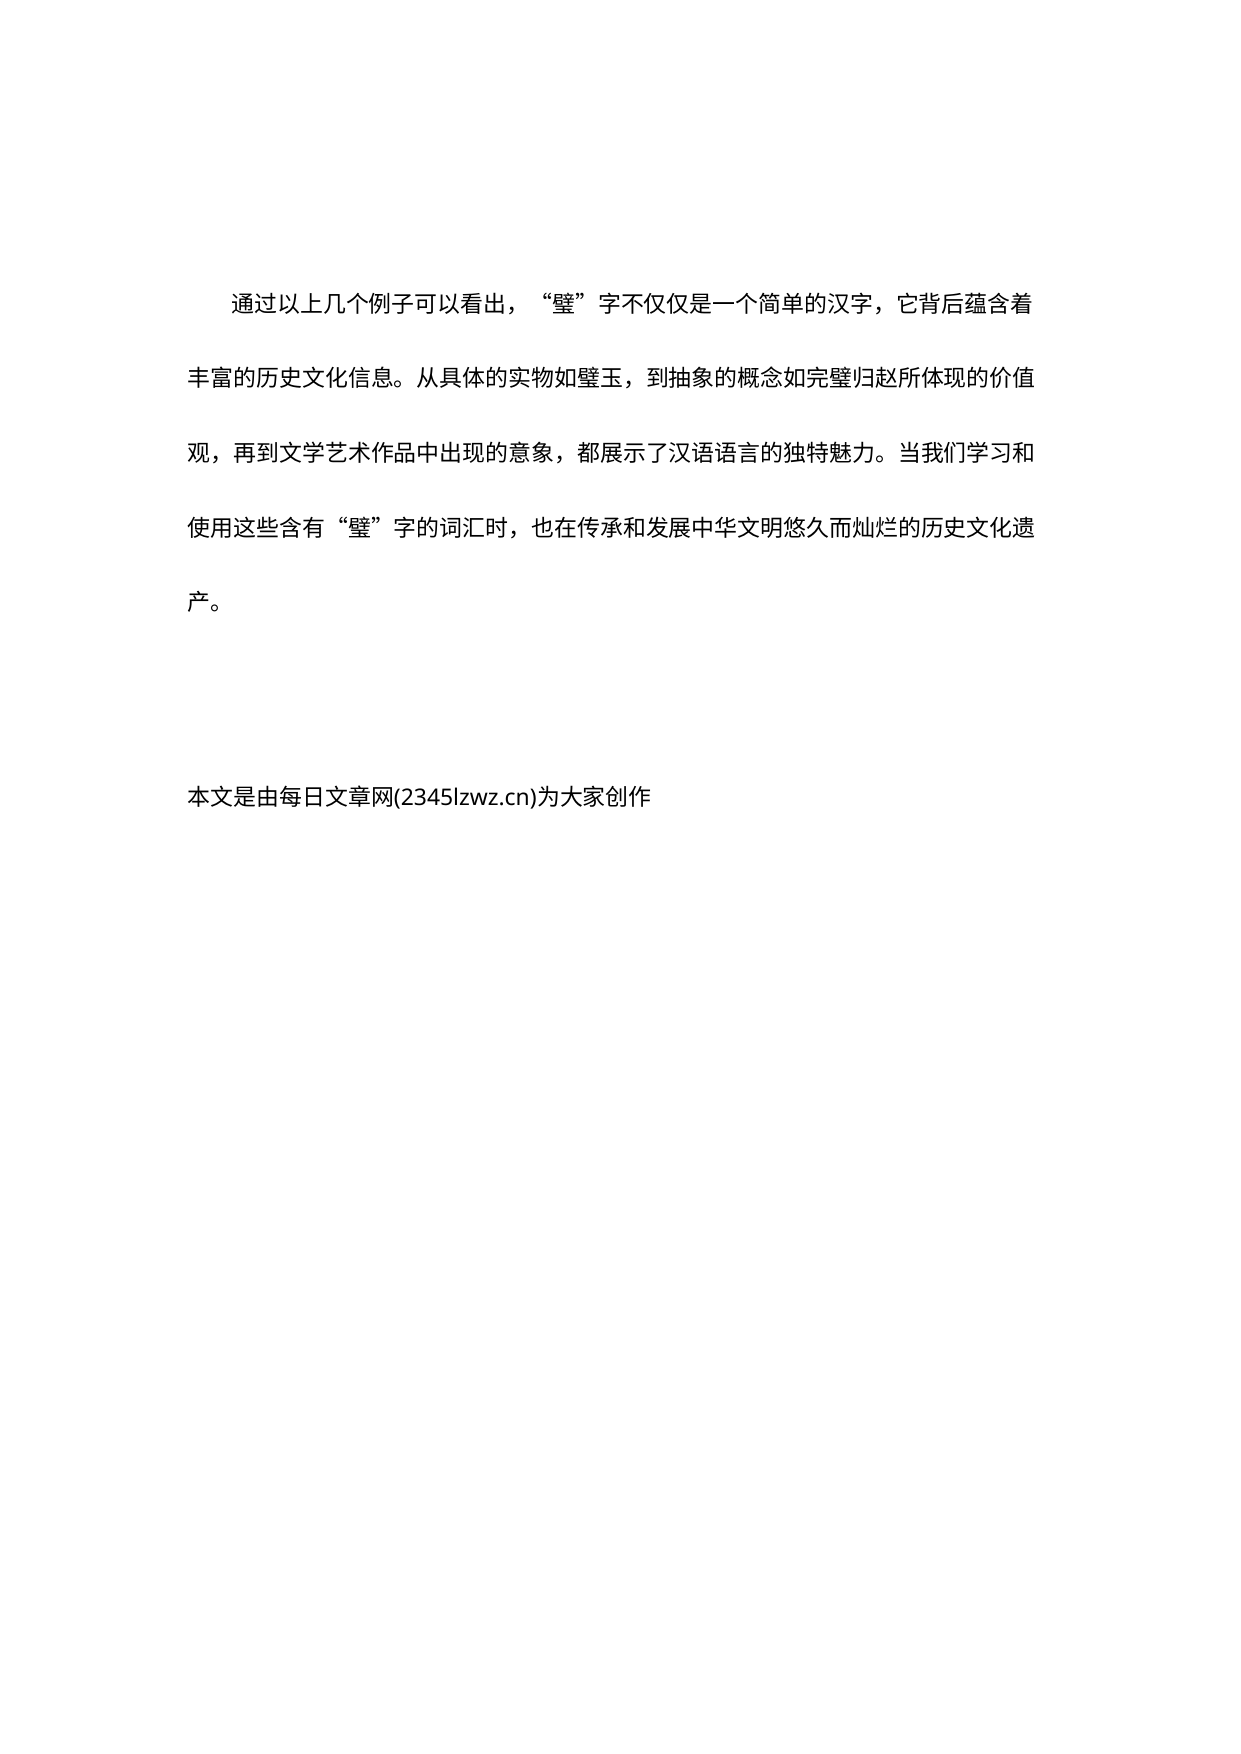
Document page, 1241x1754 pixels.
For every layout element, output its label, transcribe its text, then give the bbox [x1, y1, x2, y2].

text 通过以上几个例子可以看出，“璧”字不仅仅是一个简单的汉字，它背后蕴含着丰富的历史文化信息。从具体的实物如璧玉，到抽象的概念如完璧归赵所体现的价值观，再到文学艺术作品中出现的意象，都展示了汉语语言的独特魅力。当我们学习和使用这些含有“璧”字的词汇时，也在传承和发展中华文明悠久而灿烂的历史文化遗产。 [187, 270, 1053, 633]
text 本文是由每日文章网(2345lzwz.cn)为大家创作 [187, 763, 1053, 828]
